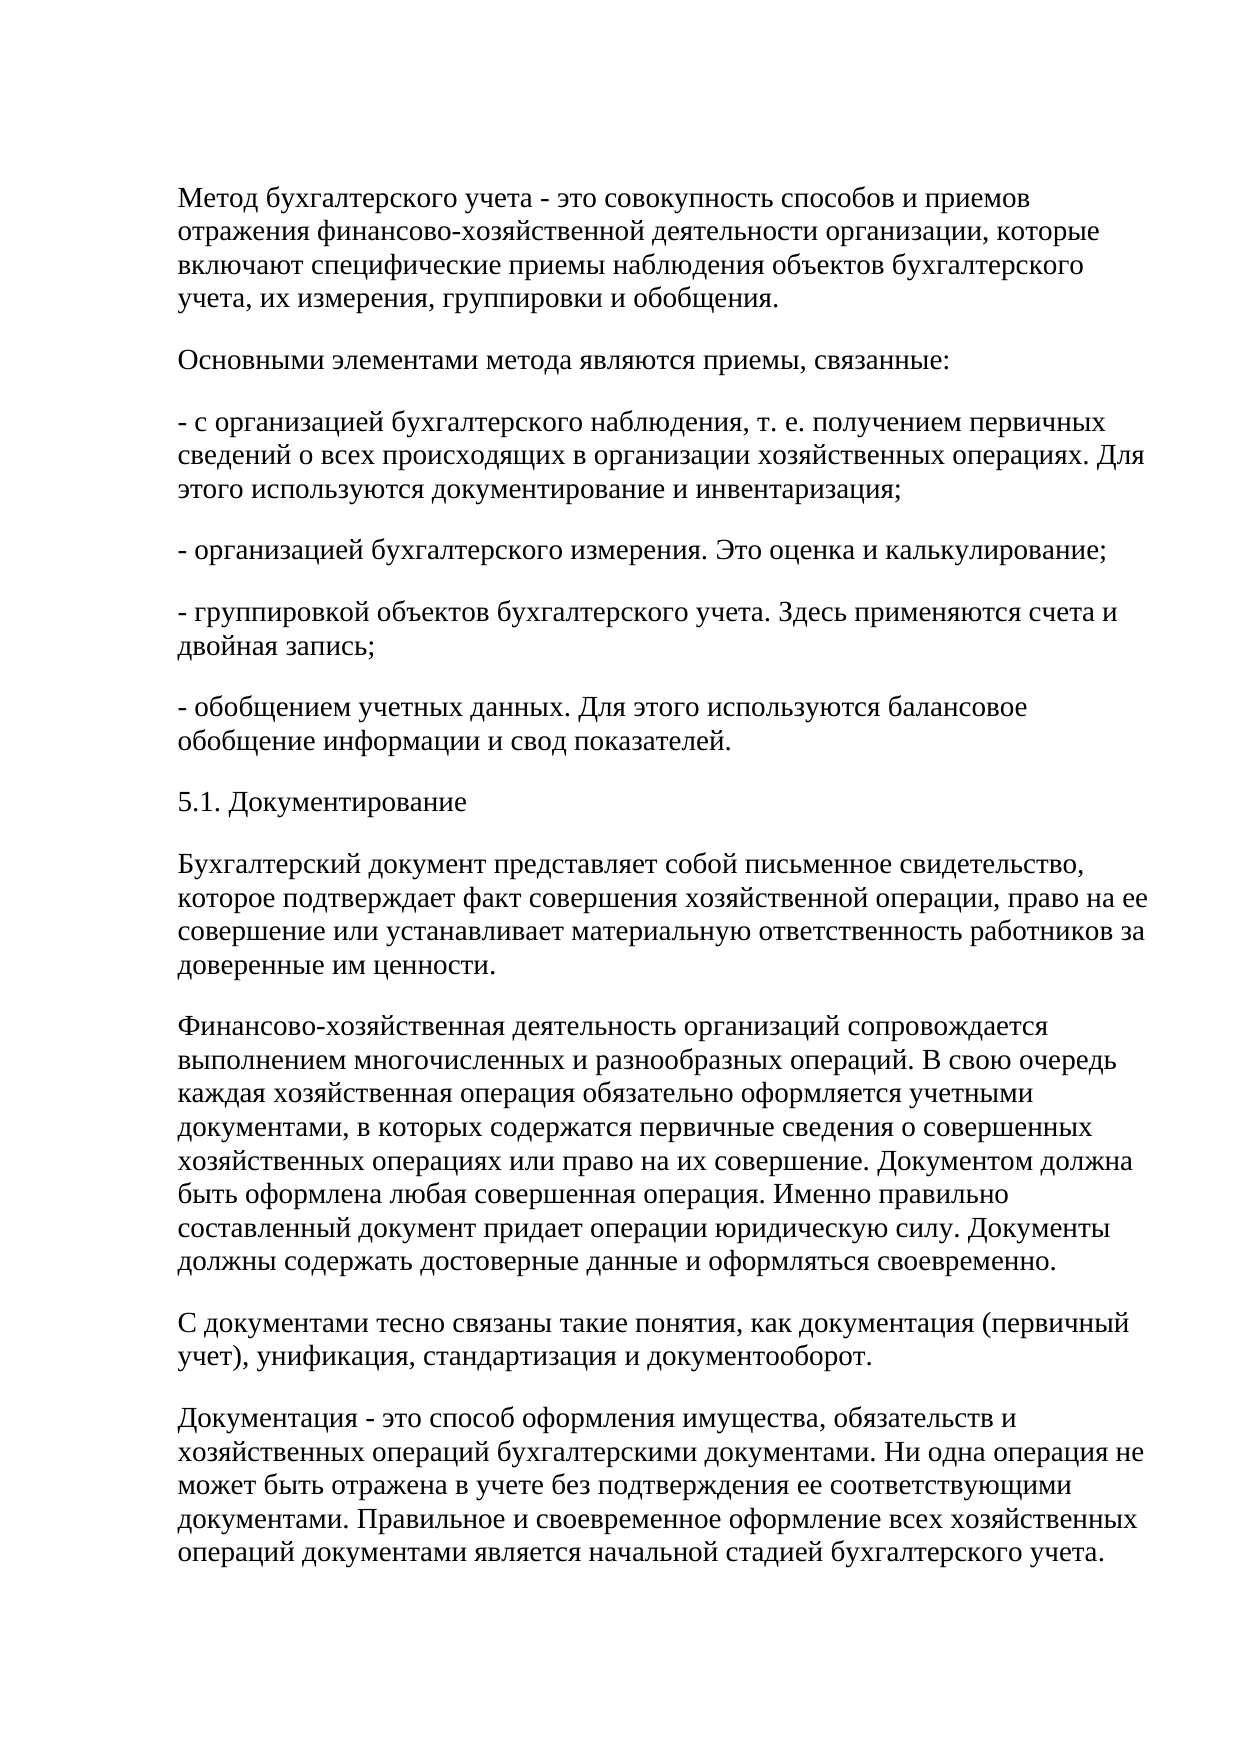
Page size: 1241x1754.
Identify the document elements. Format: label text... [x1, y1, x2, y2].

text - с организацией бухгалтерского наблюдения, т. е. получением первичных сведений о всех происходящих в организации хозяйственных операциях. Для этого используются документирование и инвентаризация; [177, 404, 1152, 504]
text 5.1. Документирование [177, 784, 1152, 818]
text С документами тесно связаны такие понятия, как документация (первичный учет), унификация, стандартизация и документооборот. [177, 1305, 1152, 1372]
text Метод бухгалтерского учета - это совокупность способов и приемов отражения финансово-хозяйственной деятельности организации, которые включают специфические приемы наблюдения объектов бухгалтерского учета, их измерения, группировки и обобщения. [177, 180, 1152, 314]
text - обобщением учетных данных. Для этого используются балансовое обобщение информации и свод показателей. [177, 689, 1152, 756]
text Финансово-хозяйственная деятельность организаций сопровождается выполнением многочисленных и разнообразных операций. В свою очередь каждая хозяйственная операция обязательно оформляется учетными документами, в которых содержатся первичные сведения о совершенных хозяйственных операциях или право на их совершение. Документом должна быть оформлена любая совершенная операция. Именно правильно составленный документ придает операции юридическую силу. Документы должны содержать достоверные данные и оформляться своевременно. [177, 1008, 1152, 1277]
text Бухгалтерский документ представляет собой письменное свидетельство, которое подтверждает факт совершения хозяйственной операции, право на ее совершение или устанавливает материальную ответственность работников за доверенные им ценности. [177, 846, 1152, 980]
text - группировкой объектов бухгалтерского учета. Здесь применяются счета и двойная запись; [177, 594, 1152, 661]
text Документация - это способ оформления имущества, обязательств и хозяйственных операций бухгалтерскими документами. Ни одна операция не может быть отражена в учете без подтверждения ее соответствующими документами. Правильное и своевременное оформление всех хозяйственных операций документами является начальной стадией бухгалтерского учета. [177, 1400, 1152, 1568]
text Основными элементами метода являются приемы, связанные: [177, 342, 1152, 376]
text - организацией бухгалтерского измерения. Это оценка и калькулирование; [177, 532, 1152, 566]
